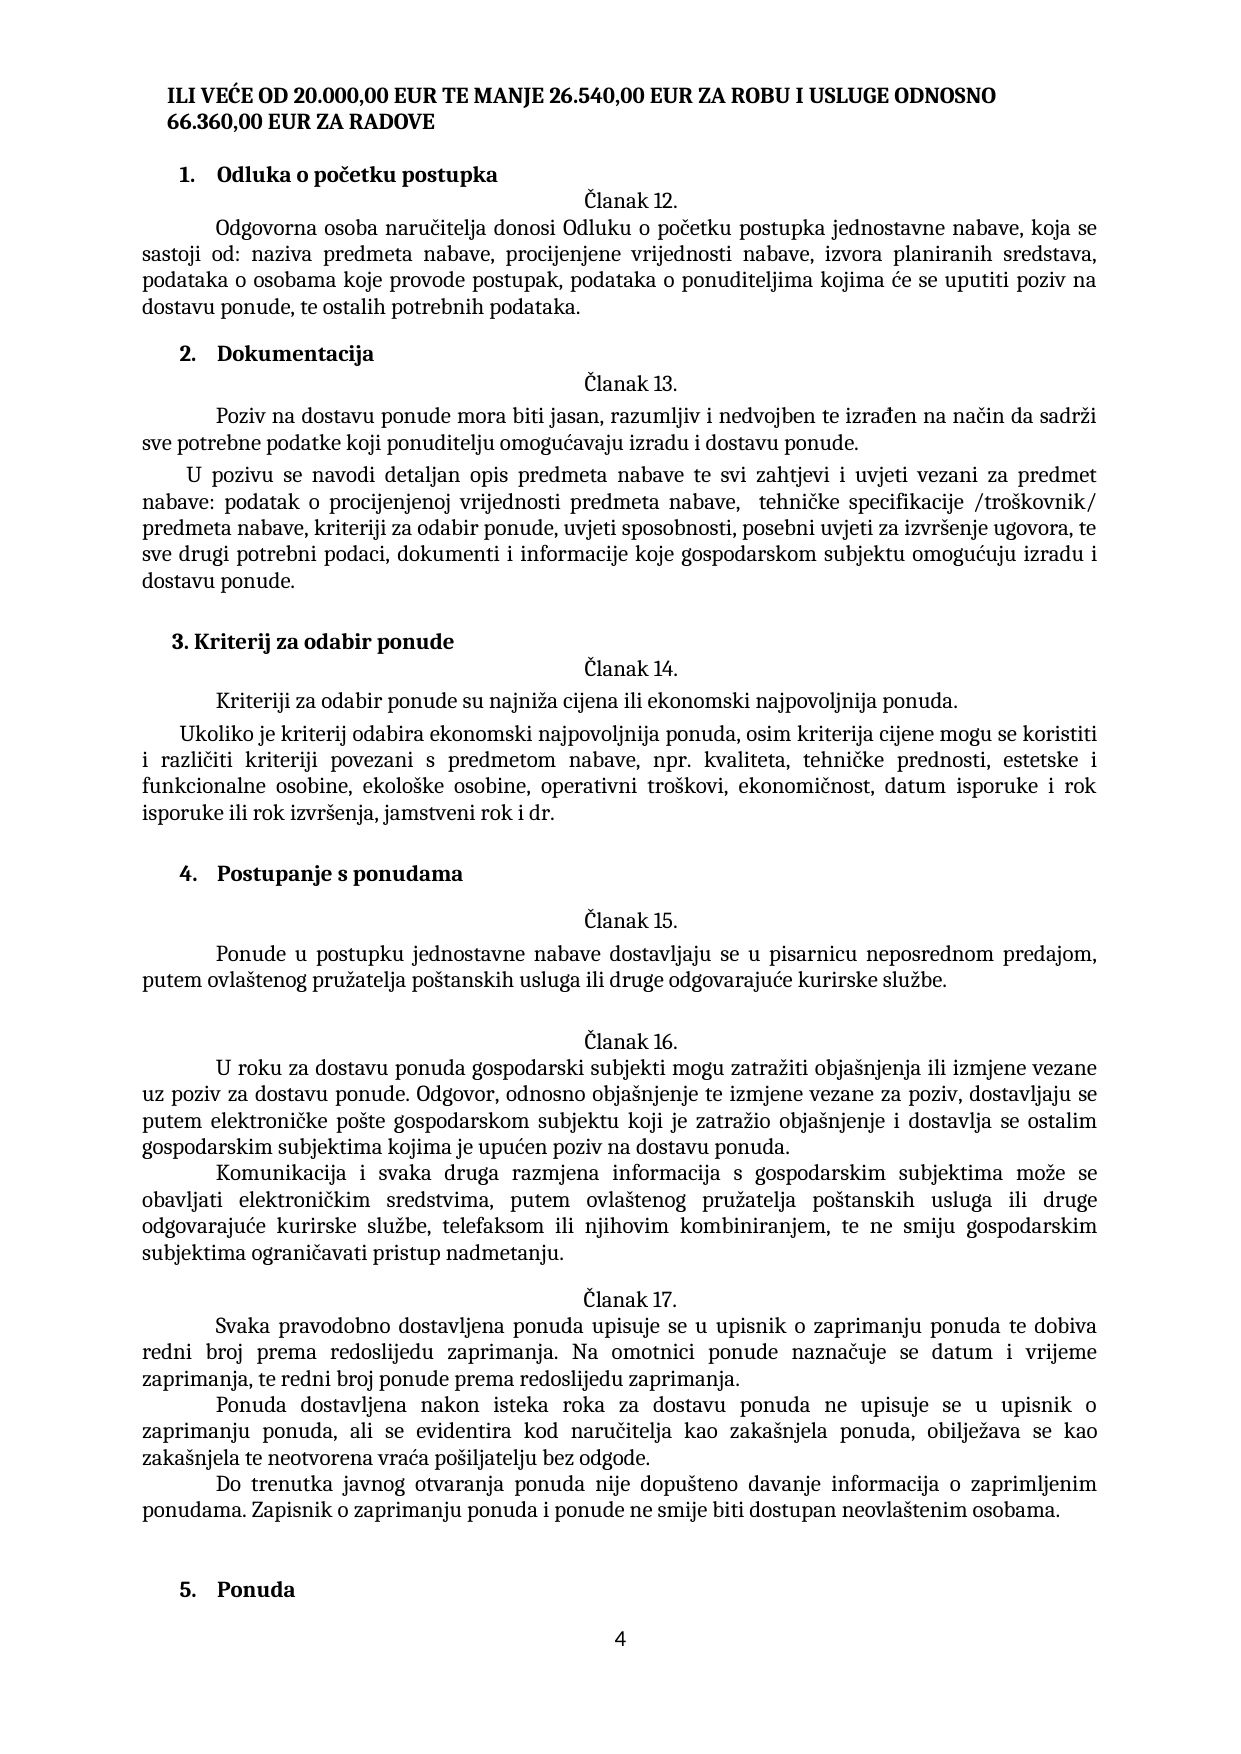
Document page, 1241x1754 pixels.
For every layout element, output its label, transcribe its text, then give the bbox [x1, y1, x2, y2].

text Odgovorna osoba naručitelja donosi Odluku o početku postupka jednostavne nabave, koja se sastoji od: naziva predmeta nabave, procijenjene vrijednosti nabave, izvora planiranih sredstava, podataka o osobama koje provode postupak, podataka o ponuditeljima kojima će se uputiti poziv na dostavu ponude, te ostalih potrebnih podataka. [142, 214, 1098, 320]
text Članak 16. [511, 1028, 1098, 1055]
text Članak 15. [511, 908, 1098, 934]
text 3. Kriterij za odabir ponude [142, 629, 1098, 655]
text Ponude u postupku jednostavne nabave dostavljaju se u pisarnicu neposrednom predajom, putem ovlaštenog pružatelja poštanskih usluga ili druge odgovarajuće kurirske službe. [142, 941, 1098, 993]
text Članak 17. [142, 1286, 1098, 1313]
text ILI VEĆE OD 20.000,00 EUR TE MANJE 26.540,00 EUR ZA ROBU I USLUGE ODNOSNO [142, 83, 1098, 109]
text Do trenutka javnog otvaranja ponuda nije dopušteno davanje informacija o zaprimljenim ponudama. Zapisnik o zaprimanju ponuda i ponude ne smije biti dostupan neovlaštenim osobama. [142, 1471, 1098, 1524]
text Poziv na dostavu ponude mora biti jasan, razumljiv i nedvojben te izrađen na način da sadrži sve potrebne podatke koji ponuditelju omogućavaju izradu i dostavu ponude. [142, 403, 1098, 456]
list Ponuda [179, 1576, 1098, 1603]
text 66.360,00 EUR ZA RADOVE [142, 109, 1098, 135]
text Ponuda dostavljena nakon isteka roka za dostavu ponuda ne upisuje se u upisnik o zaprimanju ponuda, ali se evidentira kod naručitelja kao zakašnjela ponuda, obilježava se kao zakašnjela te neotvorena vraća pošiljatelju bez odgode. [142, 1392, 1098, 1471]
list Postupanje s ponudama [179, 861, 1098, 887]
text U roku za dostavu ponuda gospodarski subjekti mogu zatražiti objašnjenja ili izmjene vezane uz poziv za dostavu ponude. Odgovor, odnosno objašnjenje te izmjene vezane za poziv, dostavljaju se putem elektroničke pošte gospodarskom subjektu koji je zatražio objašnjenje i dostavlja se ostalim gospodarskim subjektima kojima je upućen poziv na dostavu ponuda. [142, 1055, 1098, 1160]
text Članak 12. [511, 188, 1098, 214]
text Kriteriji za odabir ponude su najniža cijena ili ekonomski najpovoljnija ponuda. [142, 688, 1098, 714]
text U pozivu se navodi detaljan opis predmeta nabave te svi zahtjevi i uvjeti vezani za predmet nabave: podatak o procijenjenoj vrijednosti predmeta nabave, tehničke specifikacije /troškovnik/ predmeta nabave, kriteriji za odabir ponude, uvjeti sposobnosti, posebni uvjeti za izvršenje ugovora, te sve drugi potrebni podaci, dokumenti i informacije koje gospodarskom subjektu omogućuju izradu i dostavu ponude. [142, 462, 1098, 594]
text Komunikacija i svaka druga razmjena informacija s gospodarskim subjektima može se obavljati elektroničkim sredstvima, putem ovlaštenog pružatelja poštanskih usluga ili druge odgovarajuće kurirske službe, telefaksom ili njihovim kombiniranjem, te ne smiju gospodarskim subjektima ograničavati pristup nadmetanju. [142, 1160, 1098, 1266]
list Odluka o početku postupka [179, 162, 1098, 188]
text Svaka pravodobno dostavljena ponuda upisuje se u upisnik o zaprimanju ponuda te dobiva redni broj prema redoslijedu zaprimanja. Na omotnici ponude naznačuje se datum i vrijeme zaprimanja, te redni broj ponude prema redoslijedu zaprimanja. [142, 1313, 1098, 1392]
text Ukoliko je kriterij odabira ekonomski najpovoljnija ponuda, osim kriterija cijene mogu se koristiti i različiti kriteriji povezani s predmetom nabave, npr. kvaliteta, tehničke prednosti, estetske i funkcionalne osobine, ekološke osobine, operativni troškovi, ekonomičnost, datum isporuke i rok isporuke ili rok izvršenja, jamstveni rok i dr. [142, 721, 1098, 826]
list Dokumentacija [179, 341, 1098, 367]
text Članak 14. [511, 655, 1098, 682]
text Članak 13. [511, 371, 1098, 397]
